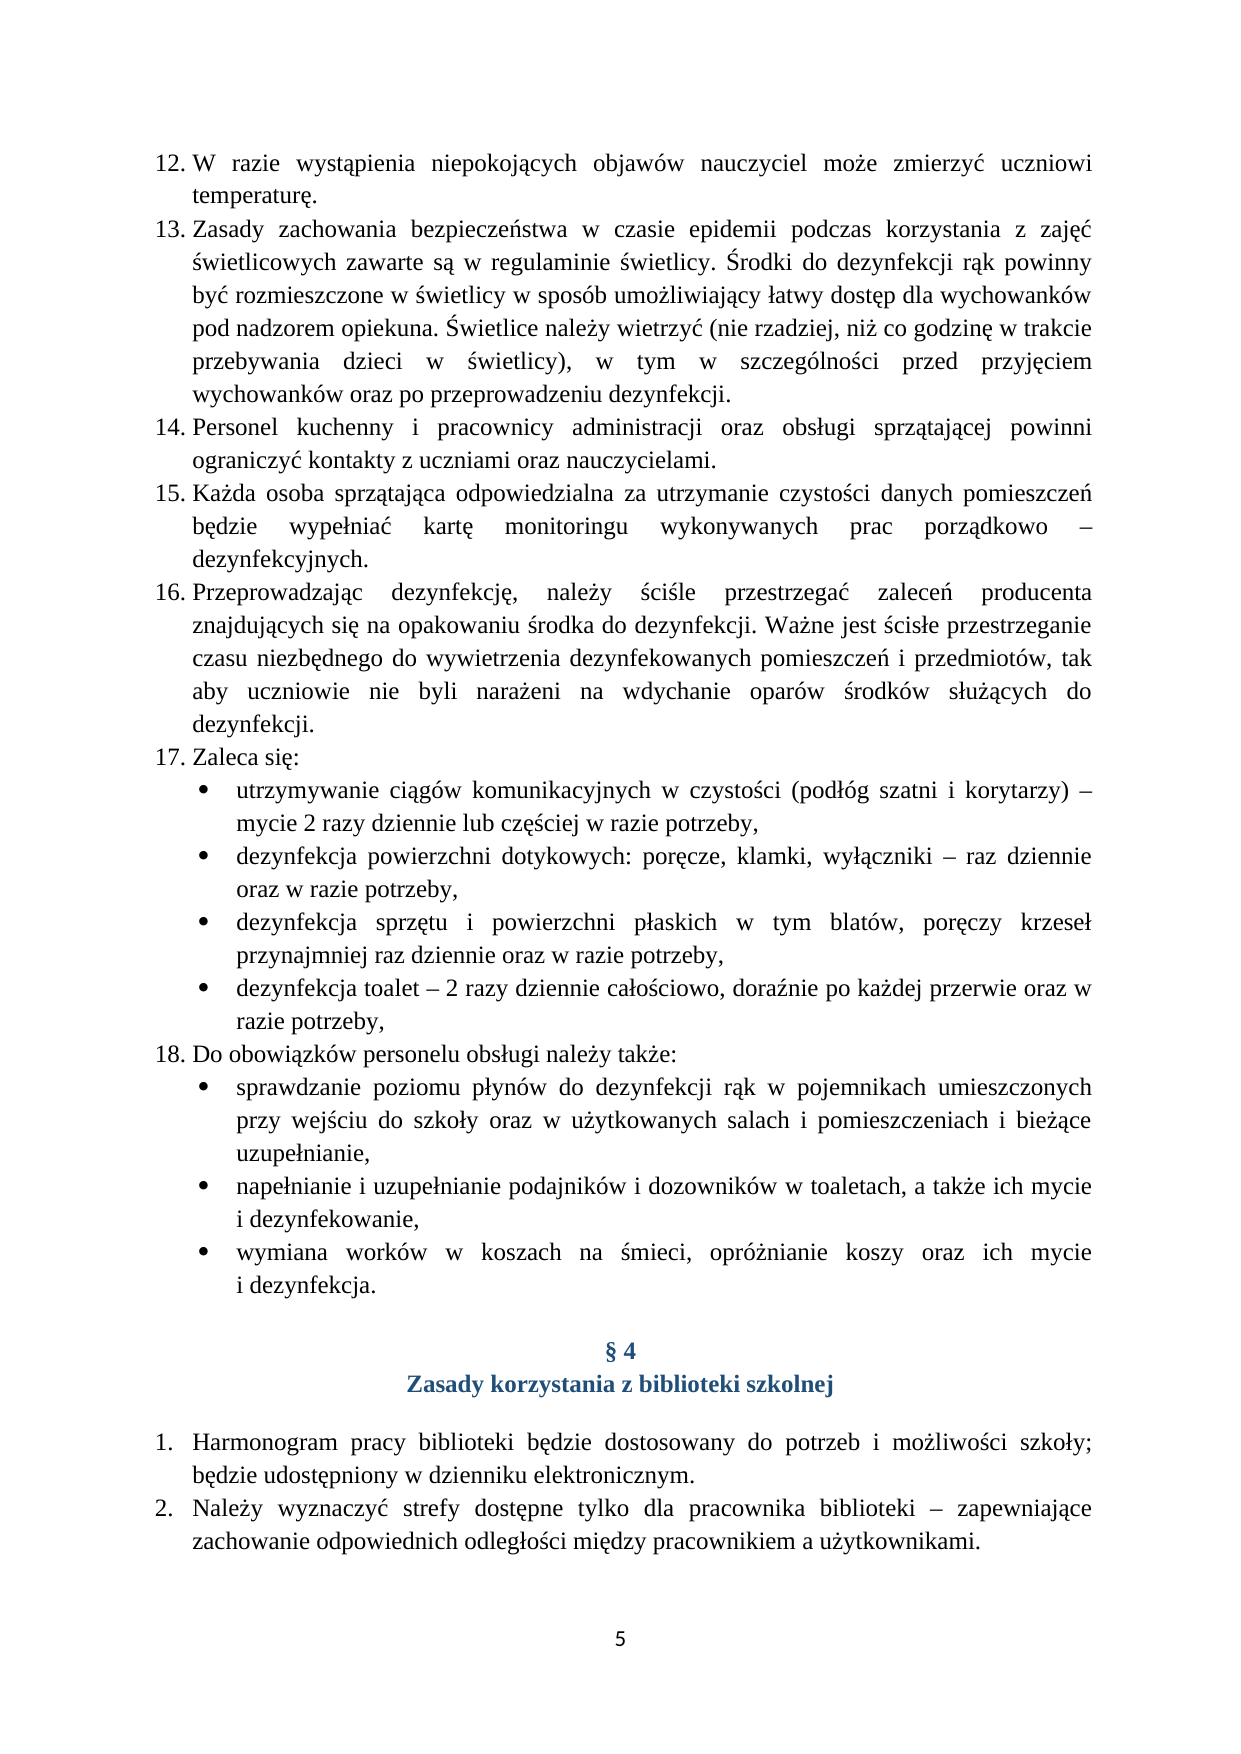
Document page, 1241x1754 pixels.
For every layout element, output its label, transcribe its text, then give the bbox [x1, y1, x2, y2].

list dezynfekcja toalet – 2 razy dziennie całościowo, doraźnie po każdej przerwie oraz w razie potrzeby, [199, 973, 1093, 1035]
list Zasady zachowania bezpieczeństwa w czasie epidemii podczas korzystania z zajęć świetlicowych zawarte są w regulaminie świetlicy. Środki do dezynfekcji rąk powinny być rozmieszczone w świetlicy w sposób umożliwiający łatwy dostęp dla wychowanków pod nadzorem opiekuna. Świetlice należy wietrzyć (nie rzadziej, niż co godzinę w trakcie przebywania dzieci w świetlicy), w tym w szczególności przed przyjęciem wychowanków oraz po przeprowadzeniu dezynfekcji. [154, 214, 1093, 407]
list napełnianie i uzupełnianie podajników i dozowników w toaletach, a także ich mycie i dezynfekowanie, [199, 1171, 1093, 1233]
list dezynfekcja powierzchni dotykowych: poręcze, klamki, wyłączniki – raz dziennie oraz w razie potrzeby, [199, 841, 1093, 903]
list Należy wyznaczyć strefy dostępne tylko dla pracownika biblioteki – zapewniające zachowanie odpowiednich odległości między pracownikiem a użytkownikami. [154, 1493, 1093, 1555]
list Personel kuchenny i pracownicy administracji oraz obsługi sprzątającej powinni ograniczyć kontakty z uczniami oraz nauczycielami. [154, 412, 1093, 473]
list wymiana worków w koszach na śmieci, opróżnianie koszy oraz ich mycie i dezynfekcja. [199, 1237, 1093, 1299]
list utrzymywanie ciągów komunikacyjnych w czystości (podłóg szatni i korytarzy) – mycie 2 razy dziennie lub częściej w razie potrzeby, [199, 775, 1093, 837]
list Każda osoba sprzątająca odpowiedzialna za utrzymanie czystości danych pomieszczeń będzie wypełniać kartę monitoringu wykonywanych prac porządkowo – dezynfekcyjnych. [154, 478, 1093, 573]
list W razie wystąpienia niepokojących objawów nauczyciel może zmierzyć uczniowi temperaturę. [154, 148, 1093, 209]
list Do obowiązków personelu obsługi należy także: [154, 1039, 1093, 1068]
list dezynfekcja sprzętu i powierzchni płaskich w tym blatów, poręczy krzeseł przynajmniej raz dziennie oraz w razie potrzeby, [199, 907, 1093, 969]
list sprawdzanie poziomu płynów do dezynfekcji rąk w pojemnikach umieszczonych przy wejściu do szkoły oraz w użytkowanych salach i pomieszczeniach i bieżące uzupełnianie, [199, 1072, 1093, 1167]
text Zasady korzystania z biblioteki szkolnej [148, 1369, 1093, 1398]
text § 4 [148, 1336, 1093, 1365]
list Zaleca się: [154, 742, 1093, 771]
list Przeprowadzając dezynfekcję, należy ściśle przestrzegać zaleceń producenta znajdujących się na opakowaniu środka do dezynfekcji. Ważne jest ścisłe przestrzeganie czasu niezbędnego do wywietrzenia dezynfekowanych pomieszczeń i przedmiotów, tak aby uczniowie nie byli narażeni na wdychanie oparów środków służących do dezynfekcji. [154, 577, 1093, 738]
list Harmonogram pracy biblioteki będzie dostosowany do potrzeb i możliwości szkoły; będzie udostępniony w dzienniku elektronicznym. [154, 1427, 1093, 1489]
